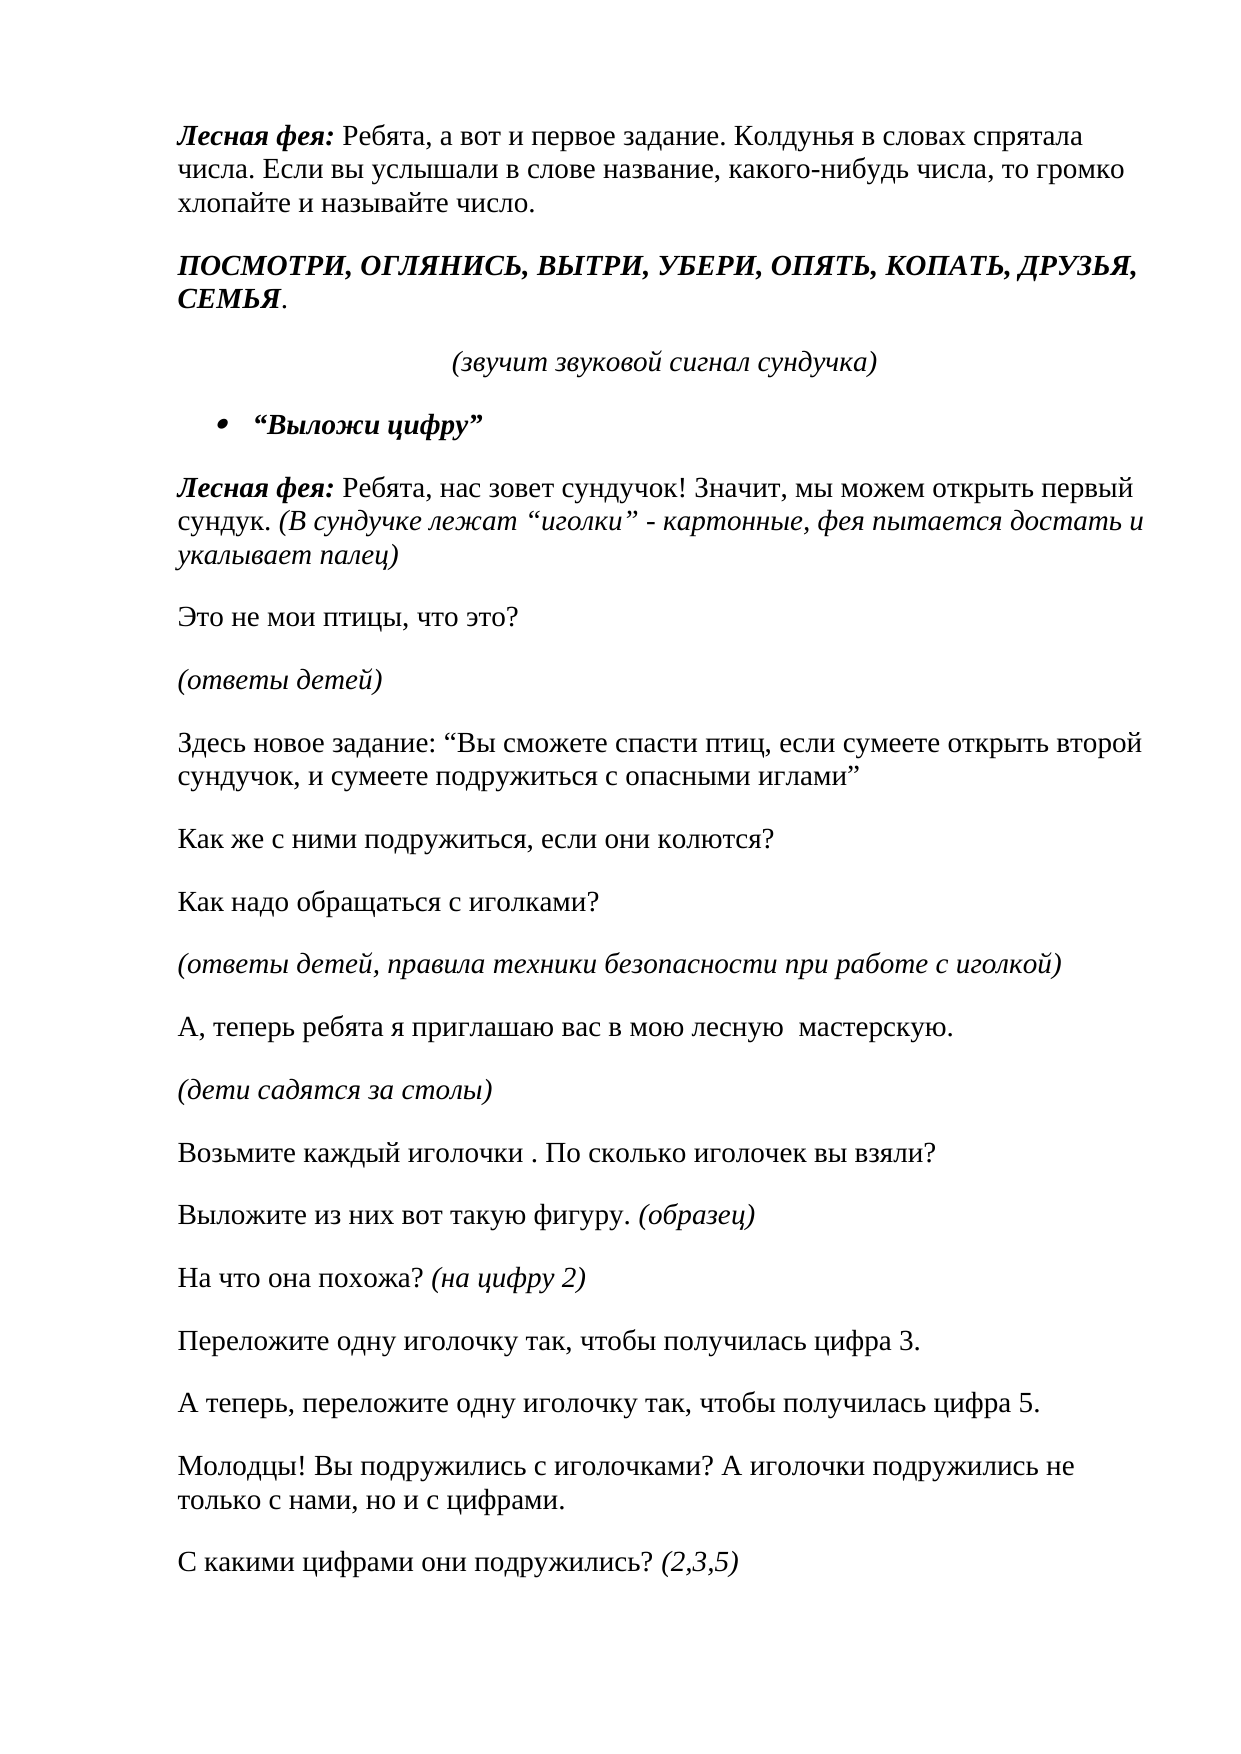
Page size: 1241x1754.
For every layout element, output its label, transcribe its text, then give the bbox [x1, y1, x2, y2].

text Выложите из них вот такую фигуру. (образец) [177, 1197, 1152, 1231]
text Здесь новое задание: “Вы сможете спасти птиц, если сумеете открыть второй сундучок, и сумеете подружиться с опасными иглами” [177, 725, 1152, 792]
text Лесная фея: Ребята, нас зовет сундучок! Значит, мы можем открыть первый сундук. (В сундучке лежат “иголки” - картонные, фея пытается достать и укалывает палец) [177, 470, 1152, 570]
text Молодцы! Вы подружились с иголочками? А иголочки подружились не только с нами, но и с цифрами. [177, 1448, 1152, 1515]
list “Выложи цифру” [215, 407, 1152, 441]
text Как надо обращаться с иголками? [177, 884, 1152, 917]
text (звучит звуковой сигнал сундучка) [177, 344, 1152, 378]
text Как же с ними подружиться, если они колются? [177, 821, 1152, 855]
text Возьмите каждый иголочки . По сколько иголочек вы взяли? [177, 1135, 1152, 1168]
text А теперь, переложите одну иголочку так, чтобы получилась цифра 5. [177, 1386, 1152, 1419]
text (ответы детей, правила техники безопасности при работе с иголкой) [177, 947, 1152, 980]
text На что она похожа? (на цифру 2) [177, 1260, 1152, 1294]
text (ответы детей) [177, 662, 1152, 696]
text ПОСМОТРИ, ОГЛЯНИСЬ, ВЫТРИ, УБЕРИ, ОПЯТЬ, КОПАТЬ, ДРУЗЬЯ, СЕМЬЯ. [177, 248, 1152, 315]
text Переложите одну иголочку так, чтобы получилась цифра 3. [177, 1323, 1152, 1356]
text Это не мои птицы, что это? [177, 599, 1152, 633]
text Лесная фея: Ребята, а вот и первое задание. Колдунья в словах спрятала числа. Если вы услышали в слове название, какого-нибудь числа, то громко хлопайте и называйте число. [177, 118, 1152, 219]
text С какими цифрами они подружились? (2,3,5) [177, 1544, 1152, 1578]
text (дети садятся за столы) [177, 1072, 1152, 1106]
text А, теперь ребята я приглашаю вас в мою лесную мастерскую. [177, 1009, 1152, 1043]
